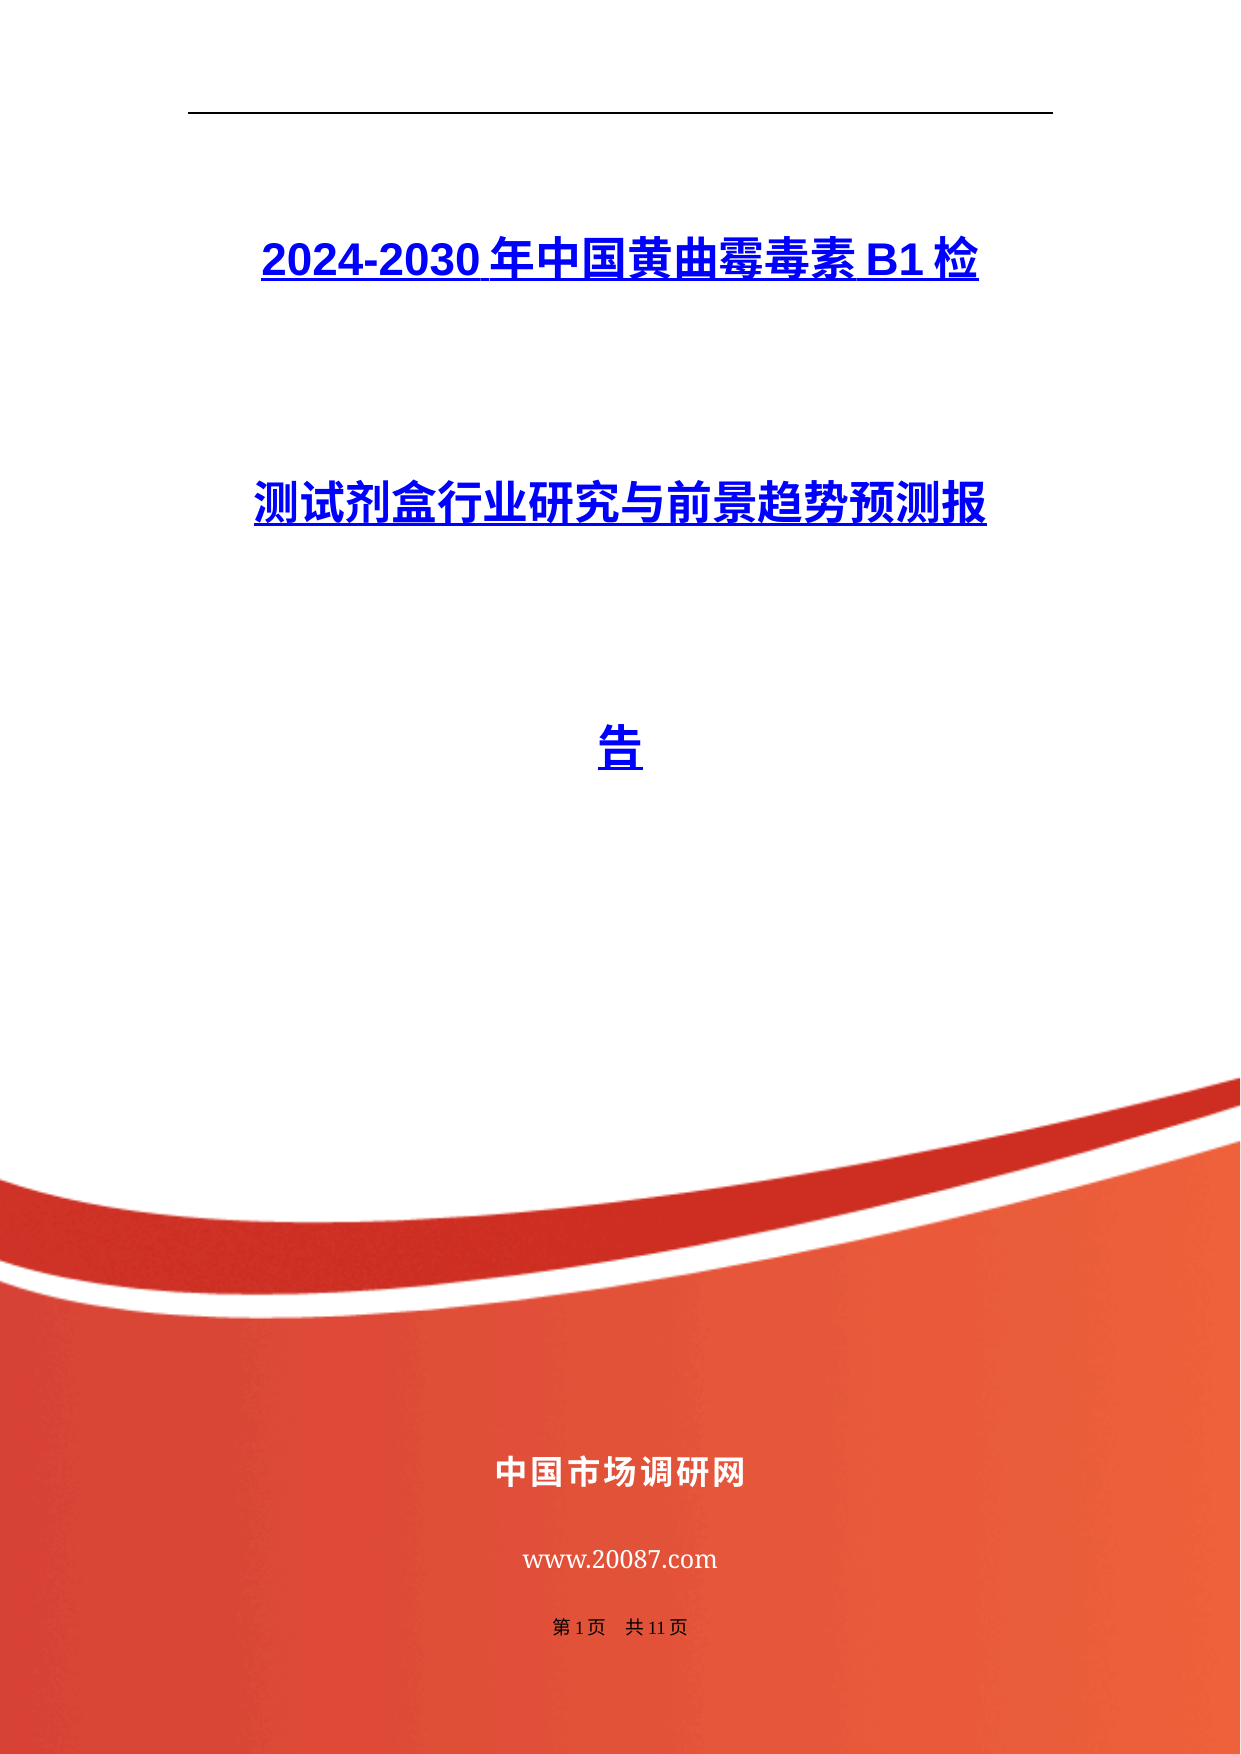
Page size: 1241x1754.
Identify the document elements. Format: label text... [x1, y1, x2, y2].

picture [0, 1006, 1241, 1754]
table_header 2024-2030年中国黄曲霉毒素B1检测试剂盒行业研究与前景趋势预测报告 [188, 207, 1053, 871]
subtitle 中国市场调研网 [187, 1437, 1053, 1502]
text www.20087.com [187, 1526, 1053, 1591]
